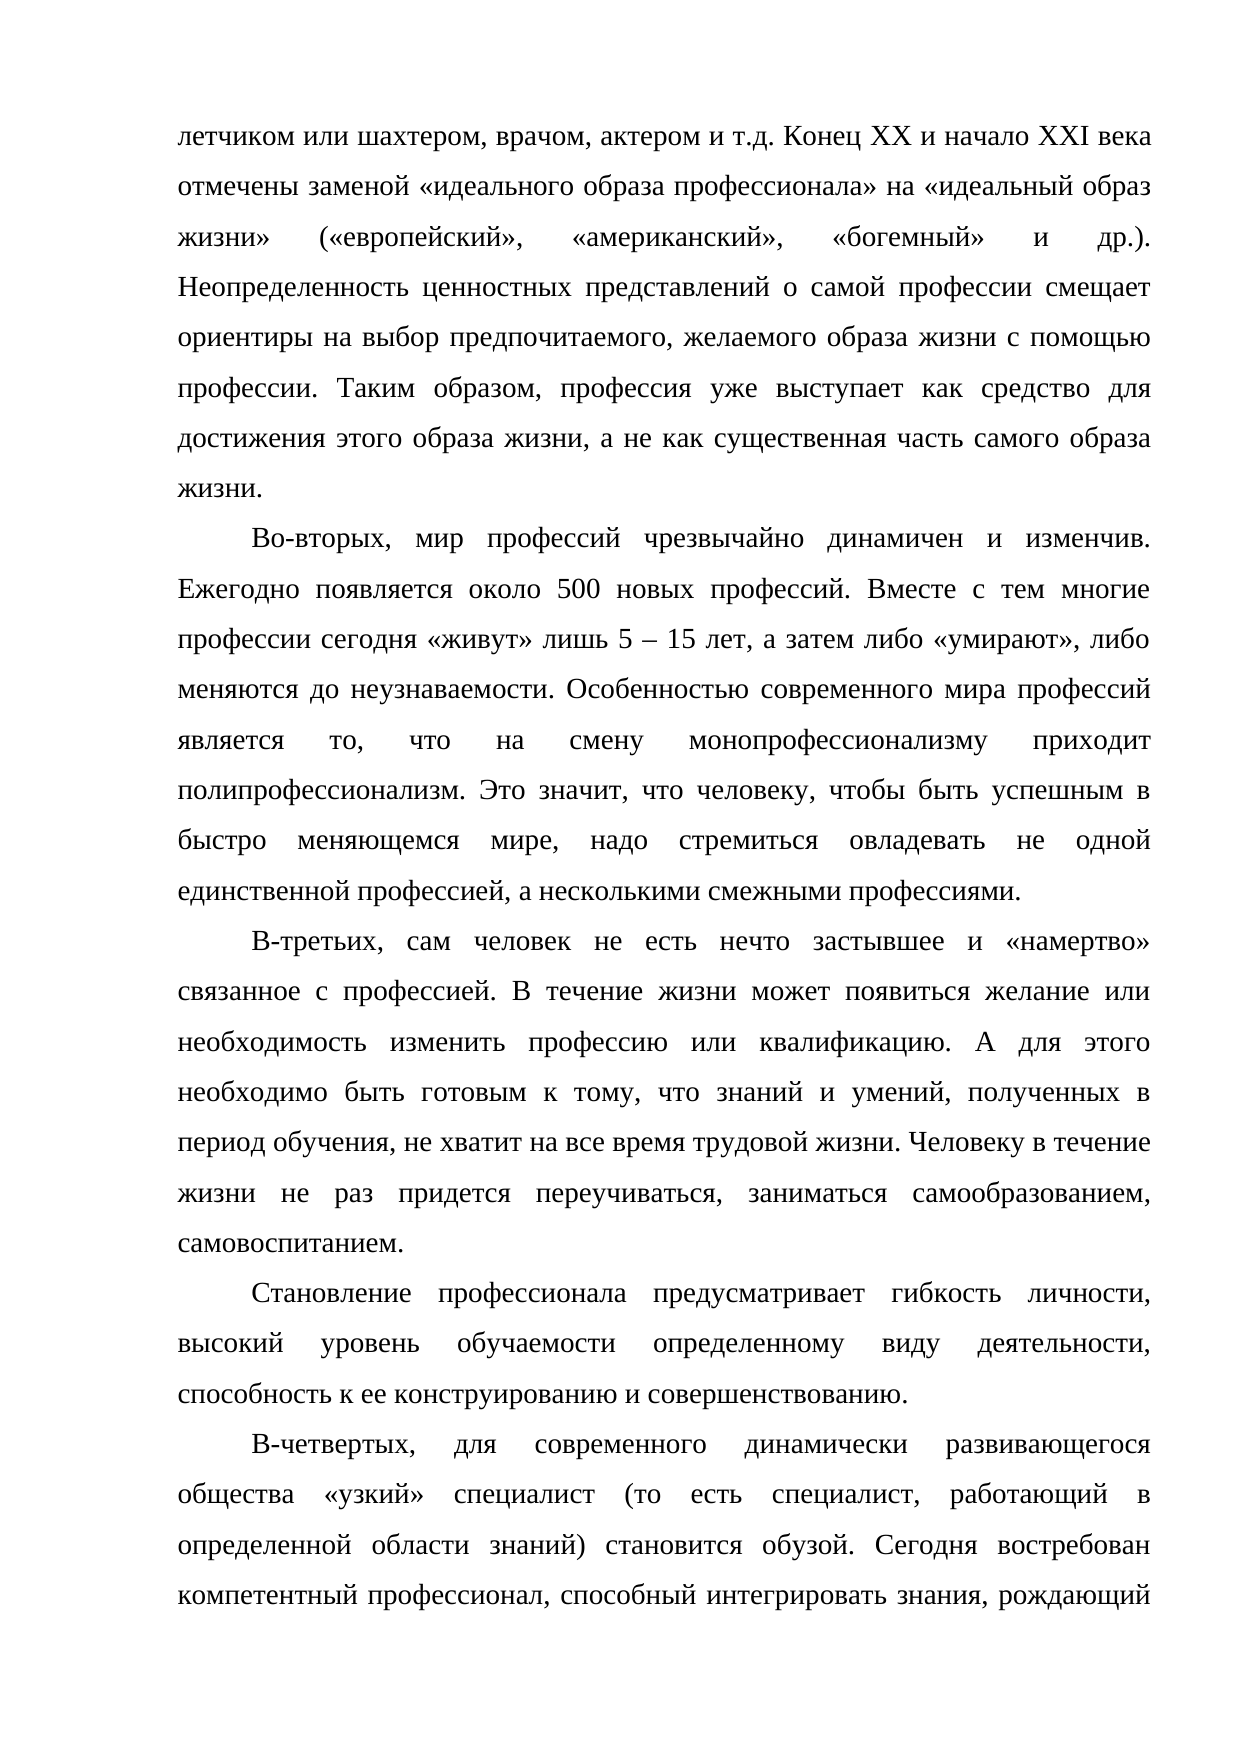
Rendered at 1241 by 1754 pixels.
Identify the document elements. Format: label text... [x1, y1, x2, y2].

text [177, 118, 1152, 504]
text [177, 1426, 1152, 1611]
text Становление профессионала предусматривает гибкость личности, высокий уровень обучаемости определенному виду деятельности, способность к ее конструированию и совершенствованию. [177, 1275, 1152, 1409]
text Во-вторых, мир профессий чрезвычайно динамичен и изменчив. Ежегодно появляется около 500 новых профессий. Вместе с тем многие профессии сегодня «живут» лишь 5 – 15 лет, а затем либо «умирают», либо меняются до неузнаваемости. Особенностью современного мира профессий является то, что на смену монопрофессионализму приходит полипрофессионализм. Это значит, что человеку, чтобы быть успешным в быстро меняющемся мире, надо стремиться овладевать не одной единственной профессией, а несколькими смежными профессиями. [177, 521, 1152, 906]
text В-третьих, сам человек не есть нечто застывшее и «намертво» связанное с профессией. В течение жизни может появиться желание или необходимость изменить профессию или квалификацию. А для этого необходимо быть готовым к тому, что знаний и умений, полученных в период обучения, не хватит на все время трудовой жизни. Человеку в течение жизни не раз придется переучиваться, заниматься самообразованием, самовоспитанием. [177, 923, 1152, 1258]
